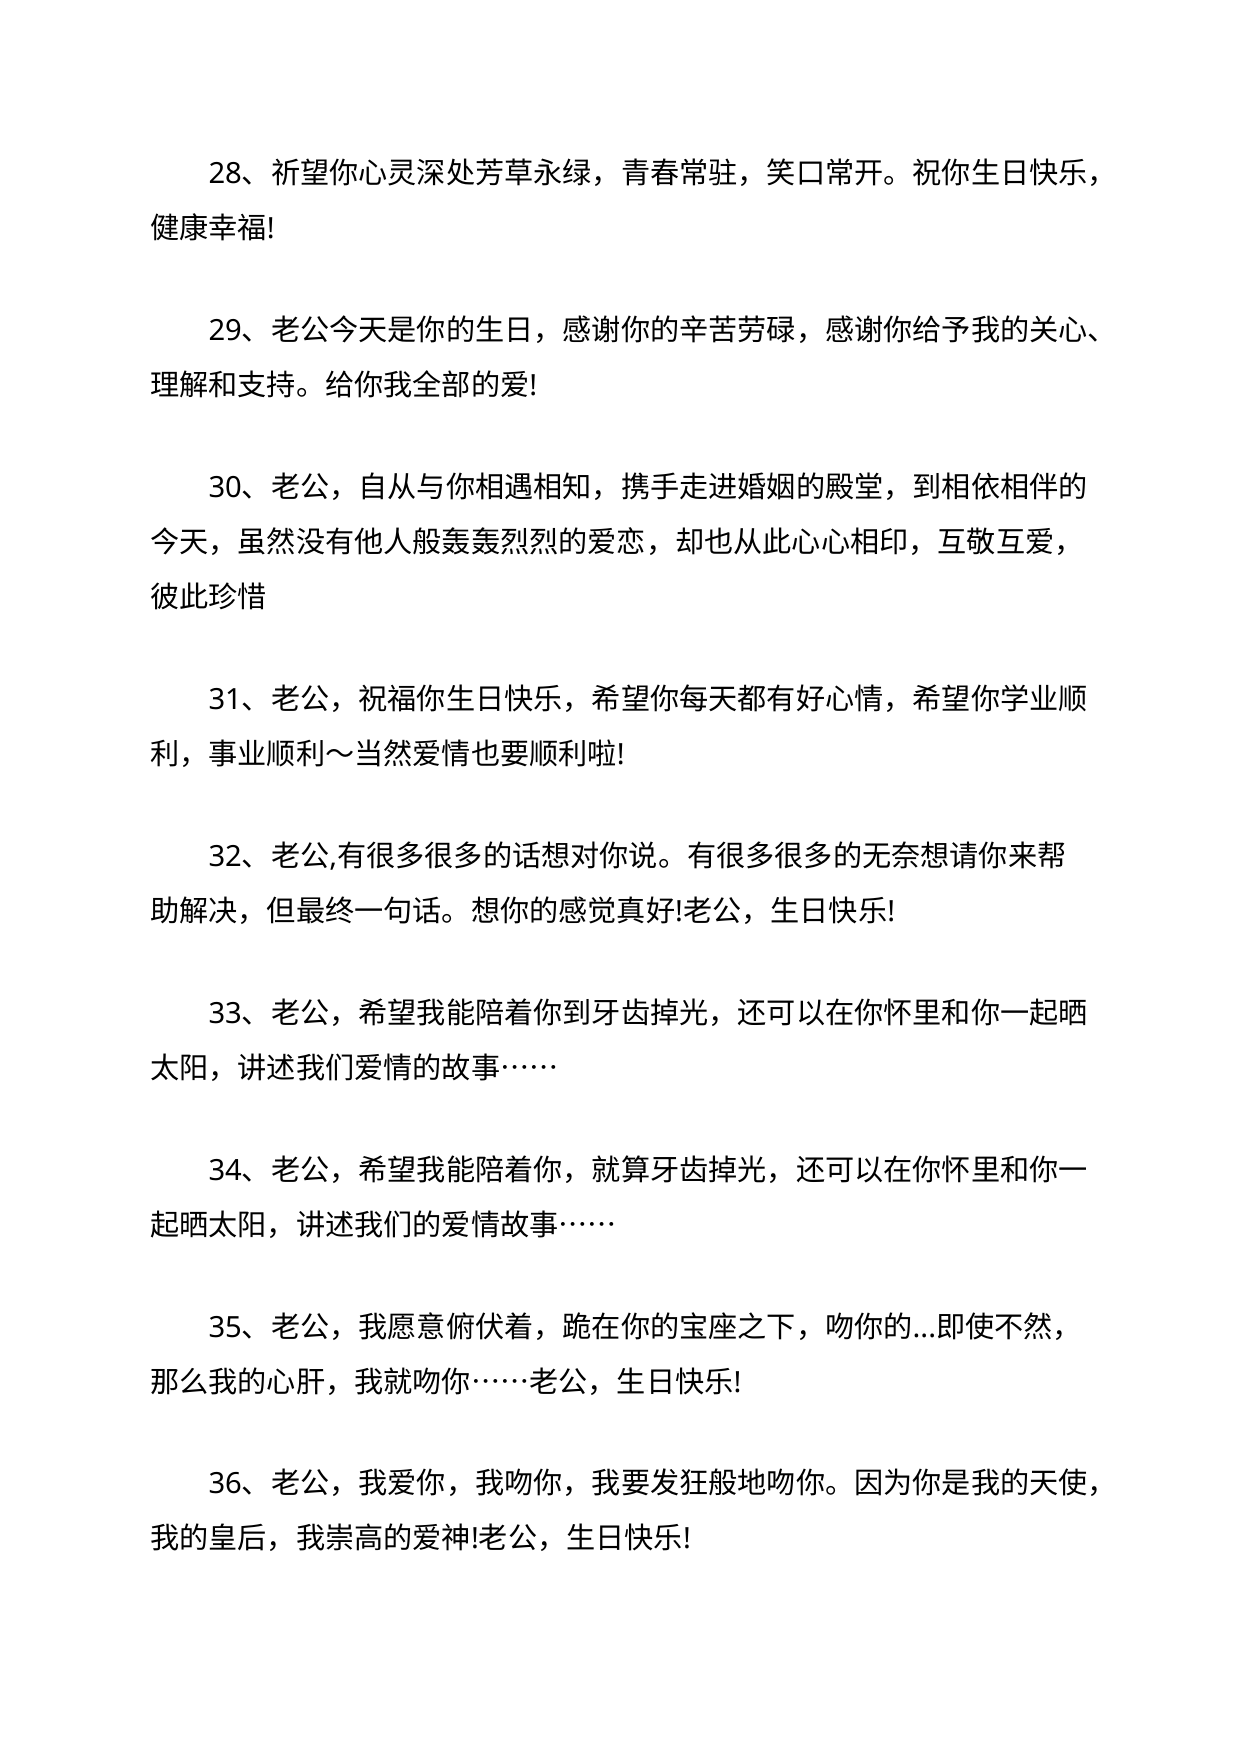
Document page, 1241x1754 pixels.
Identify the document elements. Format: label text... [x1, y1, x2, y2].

text 29、老公今天是你的生日，感谢你的辛苦劳碌，感谢你给予我的关心、理解和支持。给你我全部的爱! [150, 307, 1090, 404]
text 33、老公，希望我能陪着你到牙齿掉光，还可以在你怀里和你一起晒太阳，讲述我们爱情的故事…… [150, 989, 1090, 1087]
text 34、老公，希望我能陪着你，就算牙齿掉光，还可以在你怀里和你一起晒太阳，讲述我们的爱情故事…… [150, 1146, 1090, 1244]
text 32、老公,有很多很多的话想对你说。有很多很多的无奈想请你来帮助解决，但最终一句话。想你的感觉真好!老公，生日快乐! [150, 833, 1090, 930]
text 30、老公，自从与你相遇相知，携手走进婚姻的殿堂，到相依相伴的今天，虽然没有他人般轰轰烈烈的爱恋，却也从此心心相印，互敬互爱，彼此珍惜 [150, 464, 1090, 616]
text 28、祈望你心灵深处芳草永绿，青春常驻，笑口常开。祝你生日快乐，健康幸福! [150, 150, 1090, 247]
text 36、老公，我爱你，我吻你，我要发狂般地吻你。因为你是我的天使，我的皇后，我崇高的爱神!老公，生日快乐! [150, 1460, 1090, 1557]
text 31、老公，祝福你生日快乐，希望你每天都有好心情，希望你学业顺利，事业顺利～当然爱情也要顺利啦! [150, 676, 1090, 773]
text 35、老公，我愿意俯伏着，跪在你的宝座之下，吻你的...即使不然，那么我的心肝，我就吻你……老公，生日快乐! [150, 1303, 1090, 1401]
